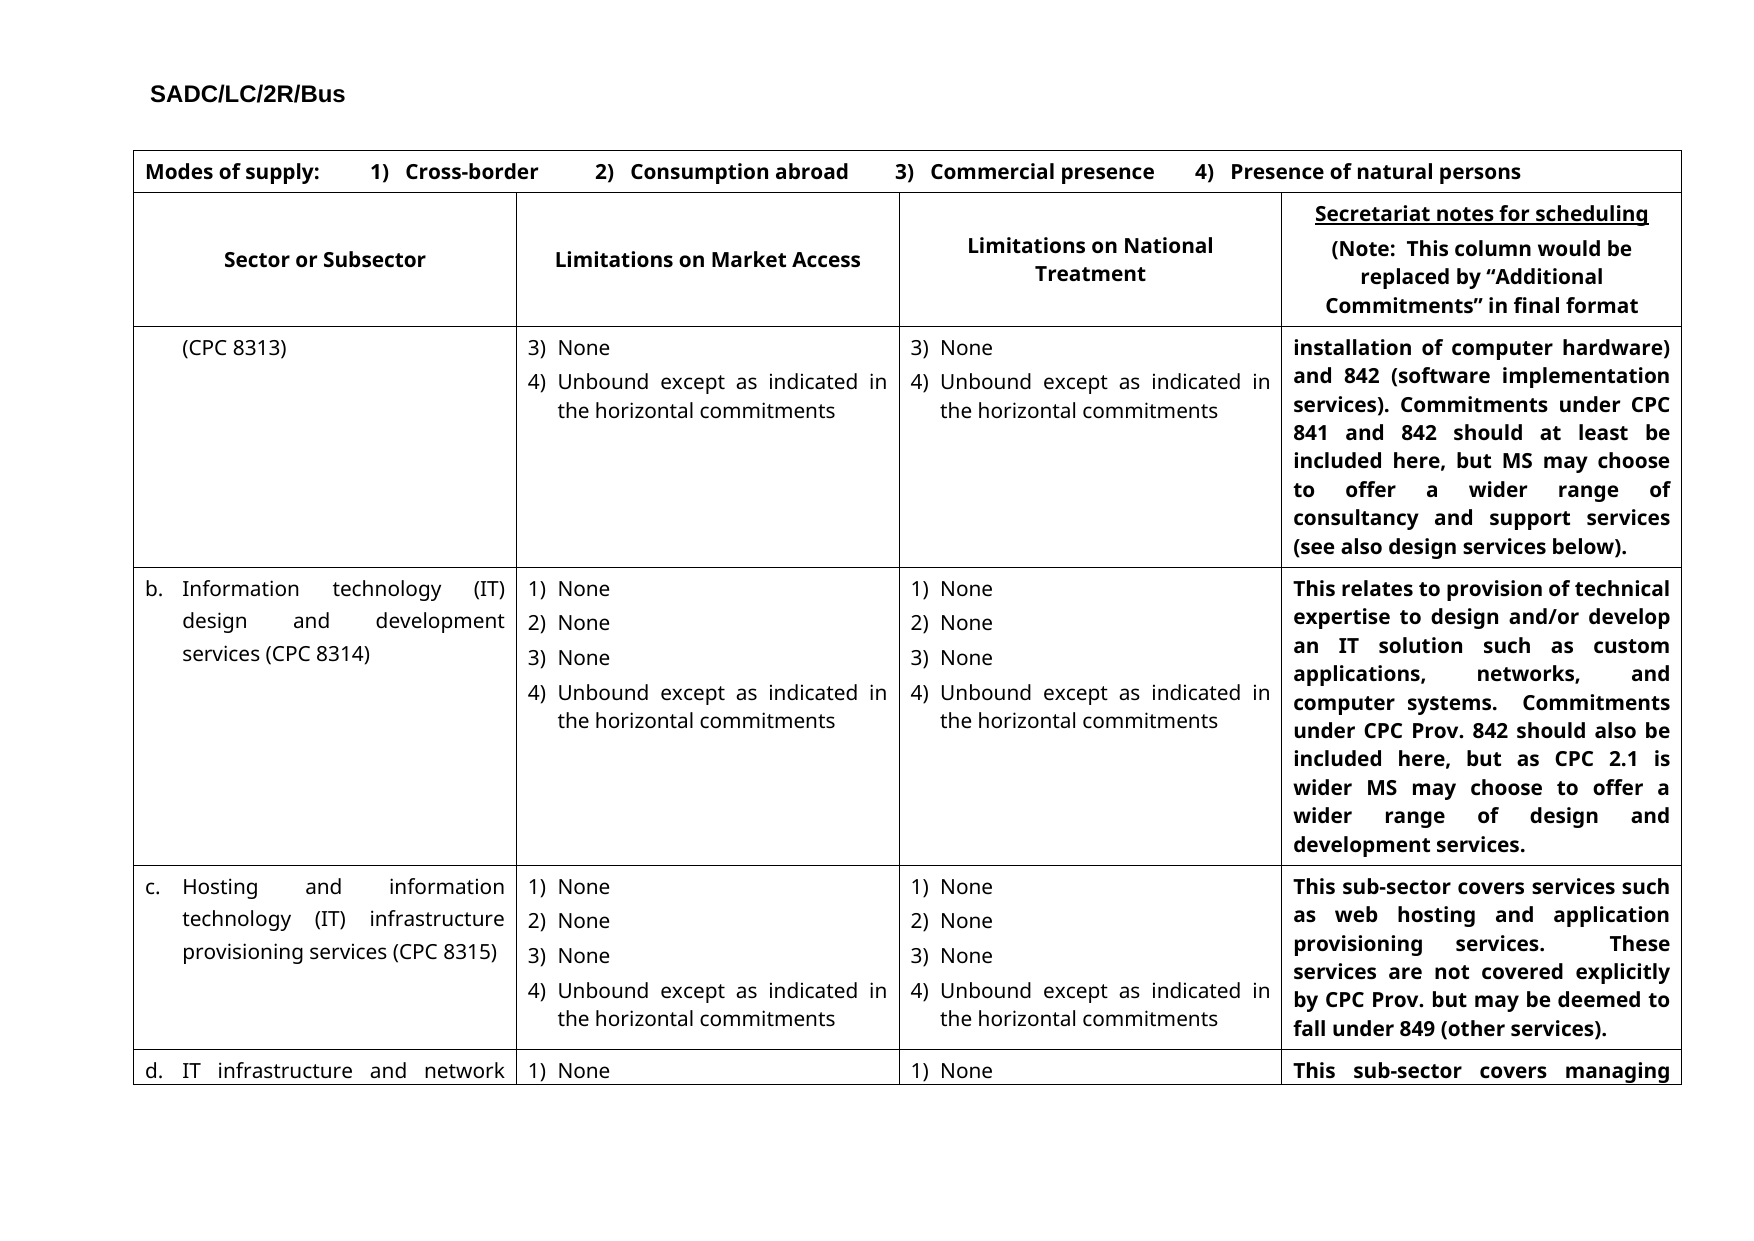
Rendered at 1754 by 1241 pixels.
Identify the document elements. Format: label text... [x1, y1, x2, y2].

table_cell 1) None 2) None 3) None 4) Unbound except as indicated in the horizontal commitments [900, 327, 1281, 567]
table_cell b. Information technology (IT) design and development services (CPC 8314) [134, 568, 516, 864]
table_cell Limitations on Market Access [517, 193, 899, 326]
table_cell 1) None 2) None 3) None 4) Unbound except as indicated in the horizontal commitments [900, 866, 1281, 1049]
table_cell This sub-sector covers services such as web hosting and application provisioning services. These services are not covered explicitly by CPC Prov. but may be deemed to fall under 849 (other services). [1282, 866, 1681, 1049]
table_cell 1) None 2) None 3) None 4) Unbound except as indicated in the horizontal commitments [900, 1050, 1281, 1084]
table_cell Sector or Subsector [134, 193, 516, 326]
table_cell This relates to provision of technical expertise to design and/or develop an IT solution such as custom applications, networks, and computer systems. Commitments under CPC Prov. 842 should also be included here, but as CPC 2.1 is wider MS may choose to offer a wider range of design and development services. [1282, 568, 1681, 864]
table_cell Limitations on National Treatment [900, 193, 1281, 326]
table_cell 1) None 2) None 3) None 4) Unbound except as indicated in the horizontal commitments [900, 568, 1281, 864]
table_cell 1) None 2) None 3) None 4) Unbound except as indicated in the horizontal commitments [517, 327, 899, 567]
table_cell c. Hosting and information technology (IT) infrastructure provisioning services (CPC 8315) [134, 866, 516, 1049]
table_cell 1) None 2) None 3) None 4) Unbound except as indicated in the horizontal commitments [517, 866, 899, 1049]
table_cell 1) None 2) None 3) None 4) Unbound except as indicated in the horizontal commitments [517, 1050, 899, 1084]
table_cell a. Information technology (IT) consulting and support services (CPC 8313) [134, 327, 516, 567]
table_cell Secretariat notes for scheduling (Note: This column would be replaced by “Additional Commitments” in final format [1282, 193, 1681, 326]
table_cell d. IT infrastructure and network management services (CPC 8316) [134, 1050, 516, 1084]
table_cell 1) None 2) None 3) None 4) Unbound except as indicated in the horizontal commitments [517, 568, 899, 864]
table_header Modes of supply: 1) Cross-border 2) Consumption abroad 3) Commercial presence 4) Presence of natural persons [134, 151, 1681, 192]
